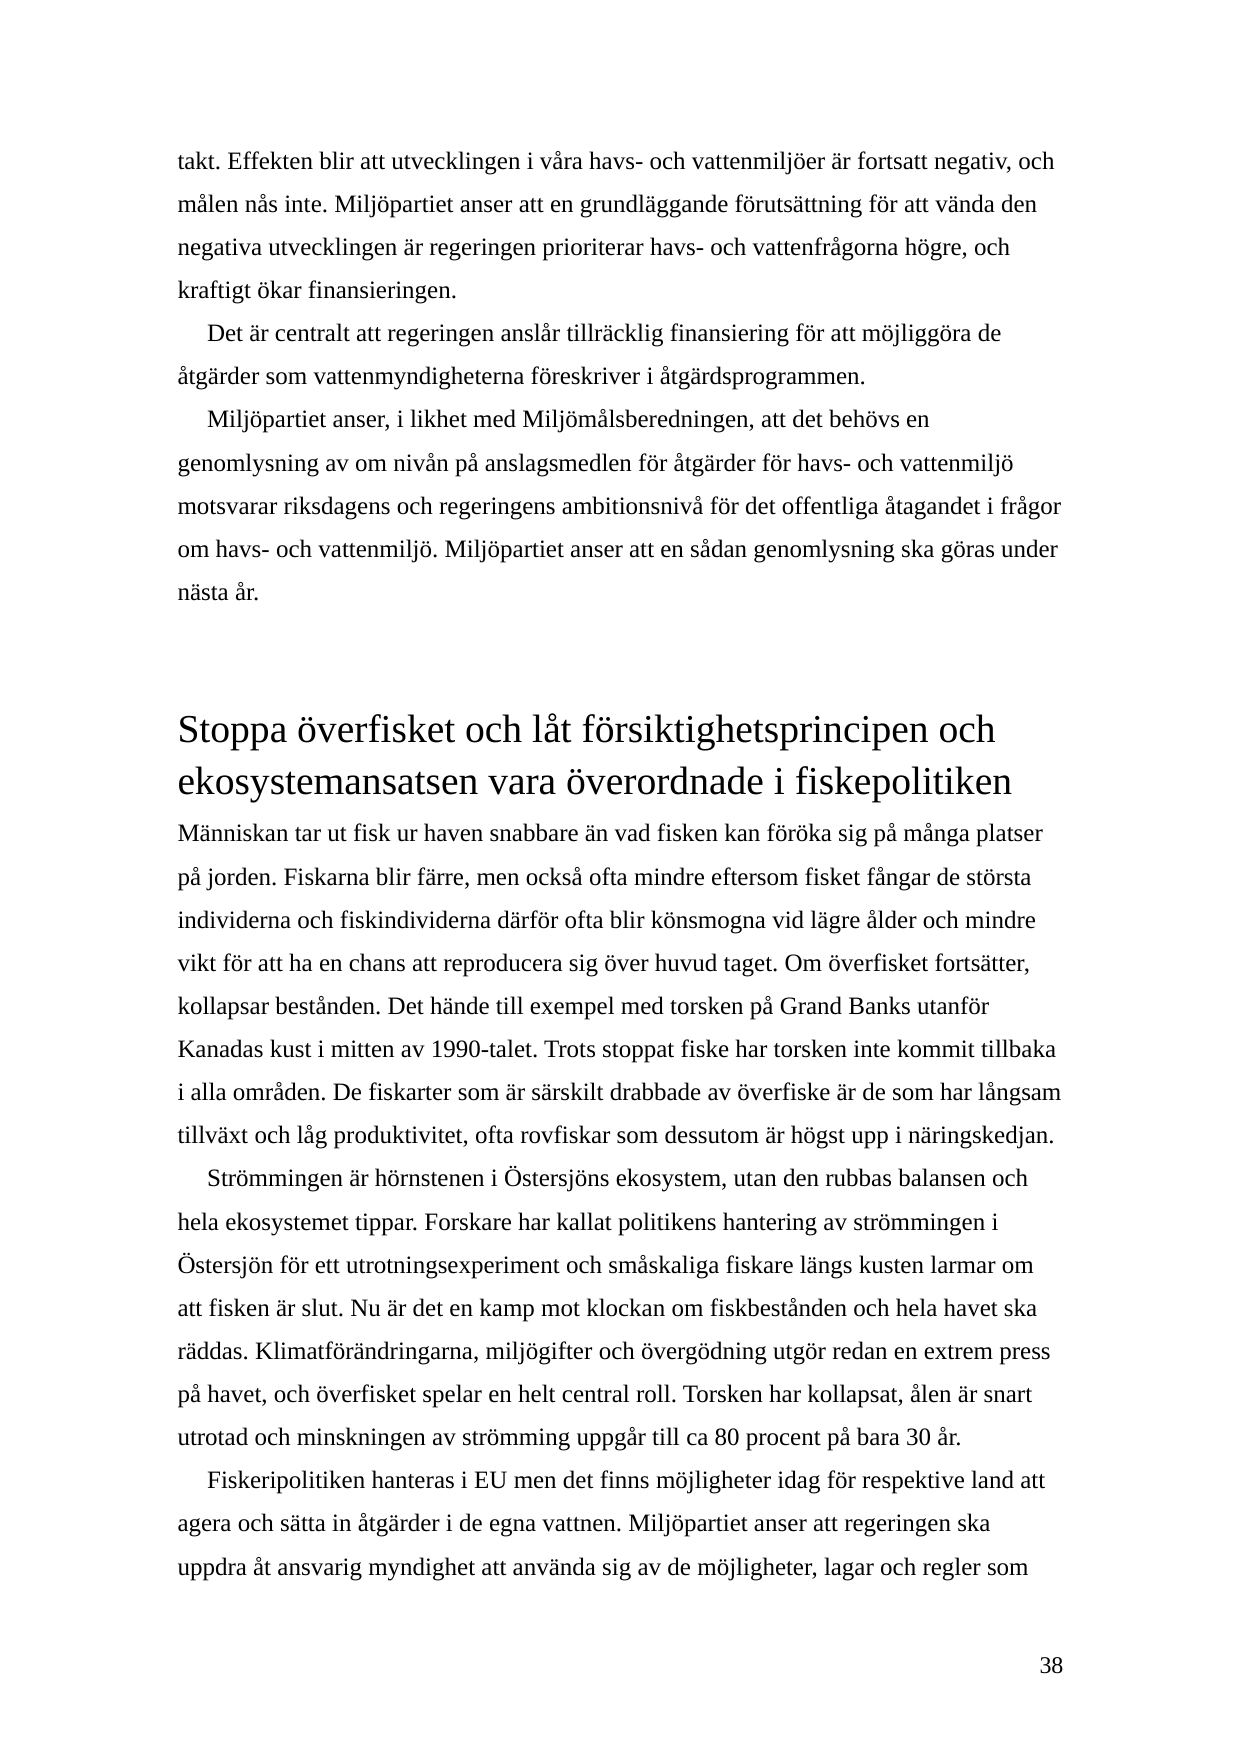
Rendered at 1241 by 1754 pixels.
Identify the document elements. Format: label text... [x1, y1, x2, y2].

subtitle Stoppa överfisket och låt försiktighetsprincipen och ekosystemansatsen vara överordnade i fiskepolitiken [177, 706, 1063, 803]
text Människan tar ut fisk ur haven snabbare än vad fisken kan föröka sig på många platser på jorden. Fiskarna blir färre, men också ofta mindre eftersom fisket fångar de största individerna och fiskindividerna därför ofta blir könsmogna vid lägre ålder och mindre vikt för att ha en chans att reproducera sig över huvud taget. Om överfisket fortsätter, kollapsar bestånden. Det hände till exempel med torsken på Grand Banks utanför Kanadas kust i mitten av 1990-talet. Trots stoppat fiske har torsken inte kommit tillbaka i alla områden. De fiskarter som är särskilt drabbade av överfiske är de som har långsam tillväxt och låg produktivitet, ofta rovfiskar som dessutom är högst upp i näringskedjan. [177, 818, 1063, 1149]
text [177, 1465, 1063, 1580]
text Det är centralt att regeringen anslår tillräcklig finansiering för att möjliggöra de åtgärder som vattenmyndigheterna föreskriver i åtgärdsprogrammen. [177, 318, 1063, 390]
text Miljöpartiet anser, i likhet med Miljömålsberedningen, att det behövs en genomlysning av om nivån på anslagsmedlen för åtgärder för havs- och vattenmiljö motsvarar riksdagens och regeringens ambitionsnivå för det offentliga åtagandet i frågor om havs- och vattenmiljö. Miljöpartiet anser att en sådan genomlysning ska göras under nästa år. [177, 404, 1063, 606]
text Strömmingen är hörnstenen i Östersjöns ekosystem, utan den rubbas balansen och hela ekosystemet tippar. Forskare har kallat politikens hantering av strömmingen i Östersjön för ett utrotningsexperiment och småskaliga fiskare längs kusten larmar om att fisken är slut. Nu är det en kamp mot klockan om fiskbestånden och hela havet ska räddas. Klimatförändringarna, miljögifter och övergödning utgör redan en extrem press på havet, och överfisket spelar en helt central roll. Torsken har kollapsat, ålen är snart utrotad och minskningen av strömming uppgår till ca 80 procent på bara 30 år. [177, 1163, 1063, 1451]
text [177, 146, 1063, 304]
